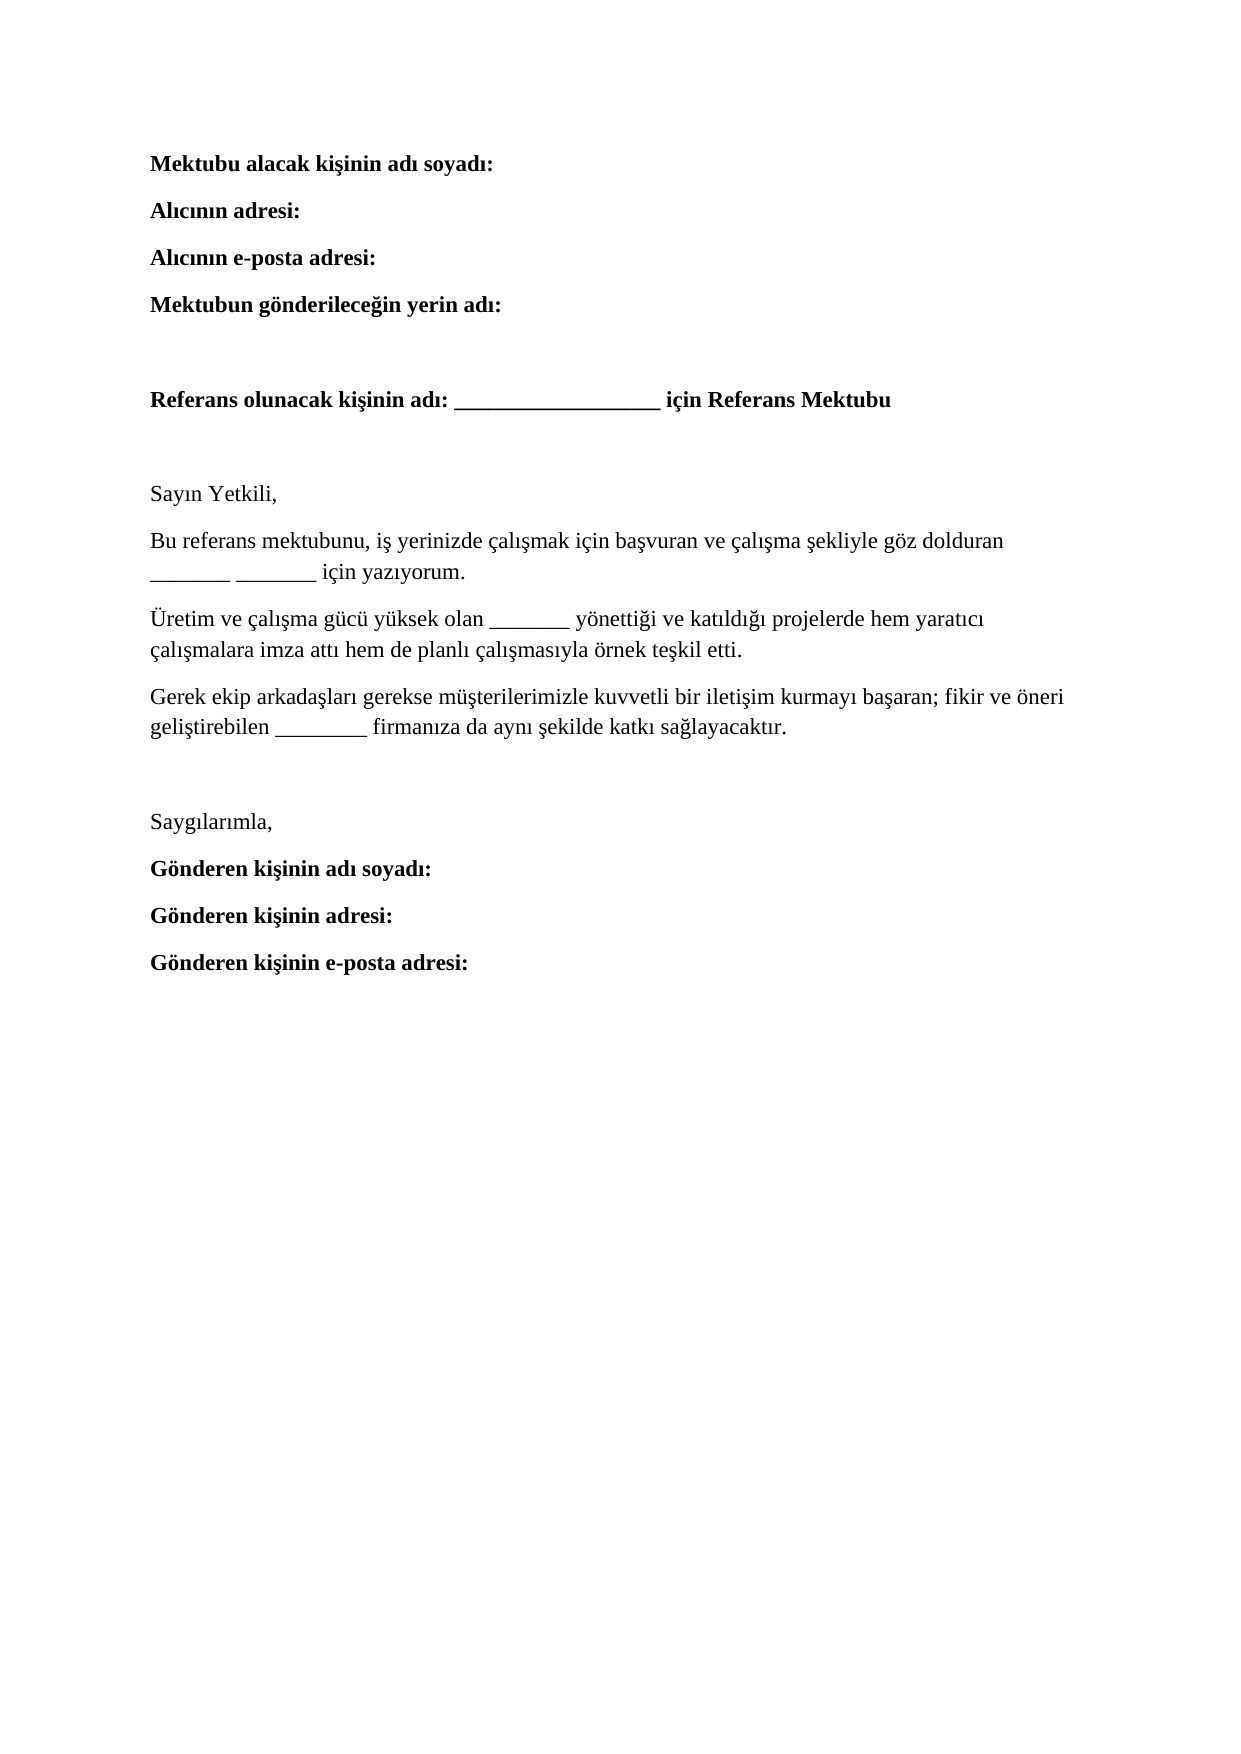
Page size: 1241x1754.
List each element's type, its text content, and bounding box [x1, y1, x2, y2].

text Gönderen kişinin e-posta adresi: [150, 949, 1090, 976]
text Saygılarımla, [150, 808, 1090, 834]
text Gönderen kişinin adı soyadı: [150, 855, 1090, 881]
text Alıcının e-posta adresi: [150, 244, 1090, 271]
text Referans olunacak kişinin adı: __________________ için Referans Mektubu [150, 386, 1090, 412]
text Mektubun gönderileceğin yerin adı: [150, 292, 1090, 318]
text Gerek ekip arkadaşları gerekse müşterilerimizle kuvvetli bir iletişim kurmayı başaran; fikir ve öneri geliştirebilen ________ firmanıza da aynı şekilde katkı sağlayacaktır. [150, 683, 1090, 740]
text Üretim ve çalışma gücü yüksek olan _______ yönettiği ve katıldığı projelerde hem yaratıcı çalışmalara imza attı hem de planlı çalışmasıyla örnek teşkil etti. [150, 605, 1090, 662]
text Alıcının adresi: [150, 197, 1090, 223]
text Bu referans mektubunu, iş yerinizde çalışmak için başvuran ve çalışma şekliyle göz dolduran _______ _______ için yazıyorum. [150, 527, 1090, 584]
text Gönderen kişinin adresi: [150, 902, 1090, 928]
text Mektubu alacak kişinin adı soyadı: [150, 150, 1090, 176]
text Sayın Yetkili, [150, 480, 1090, 507]
